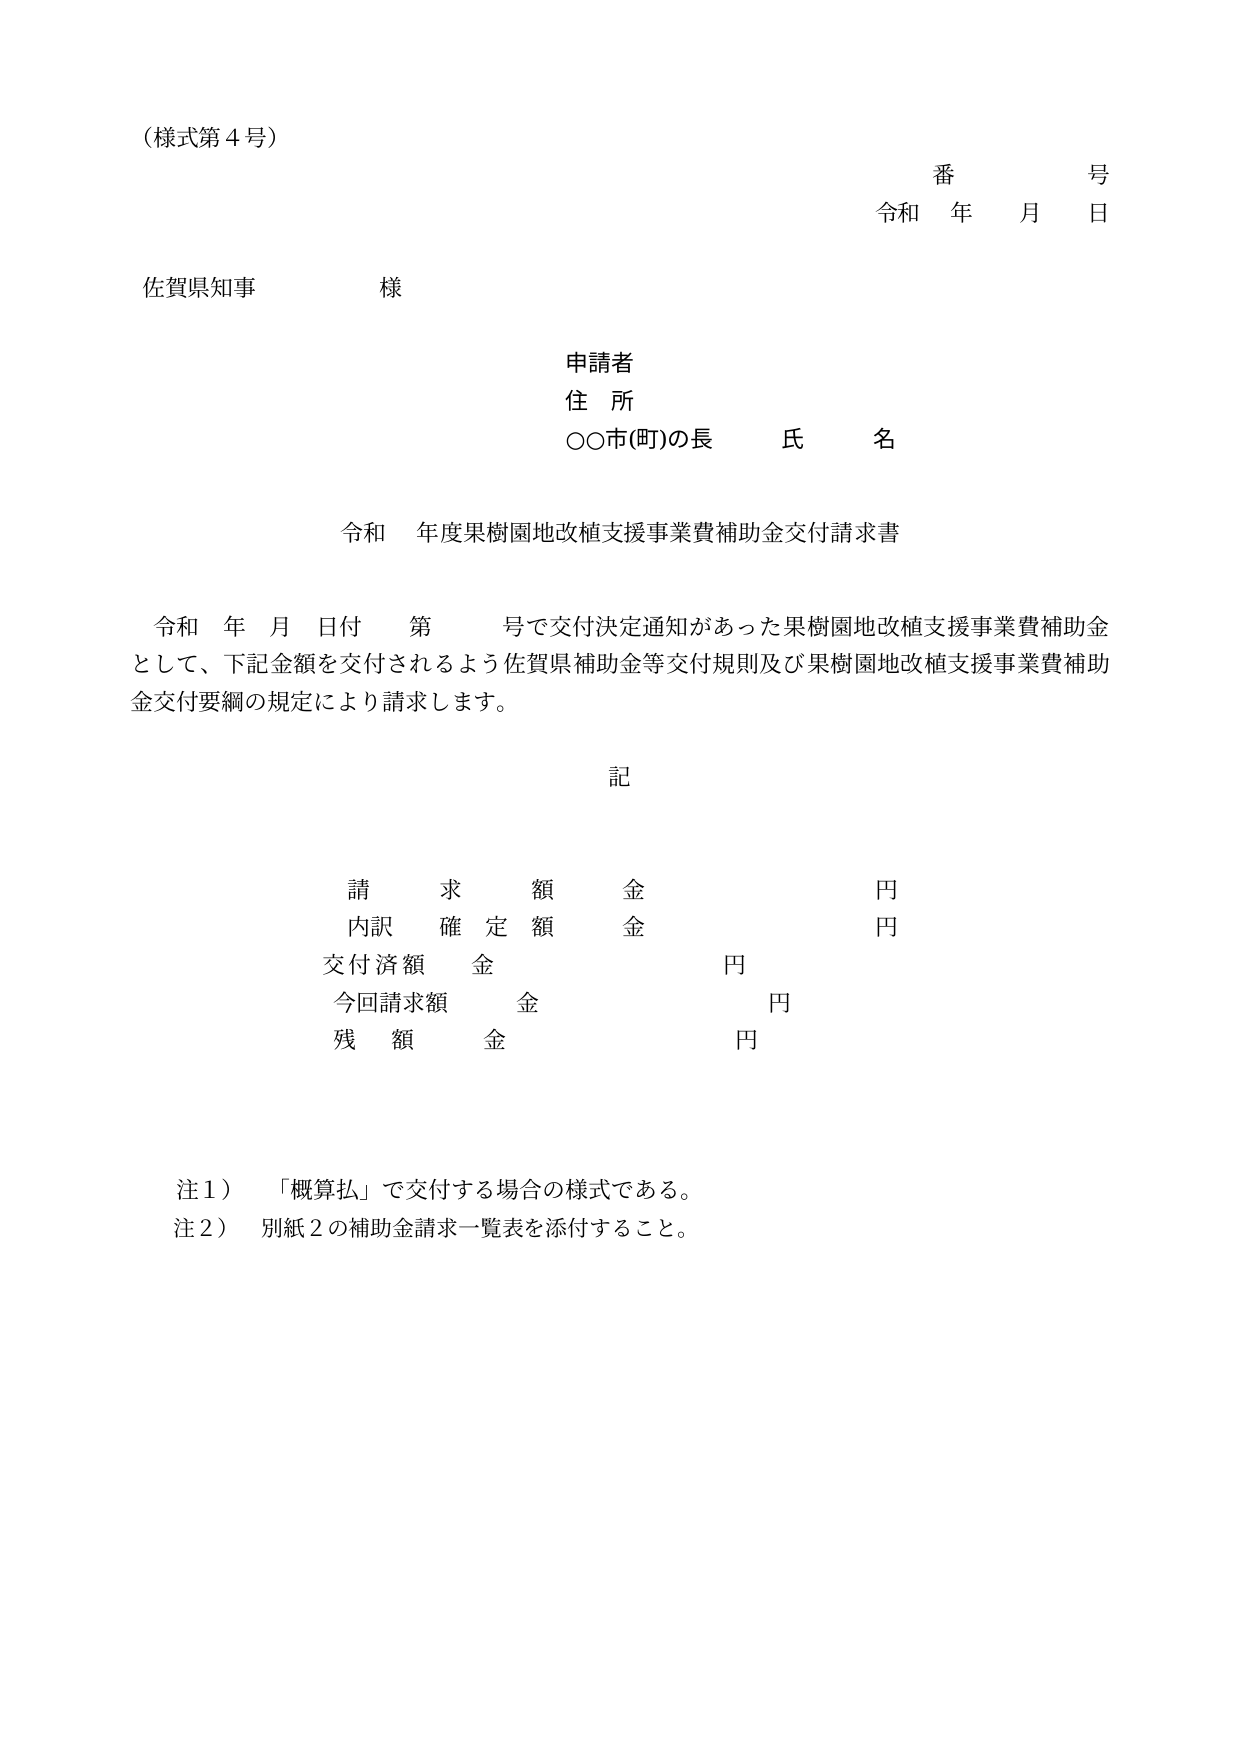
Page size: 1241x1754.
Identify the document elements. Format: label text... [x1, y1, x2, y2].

text 交付済額 金 円 [130, 945, 1110, 982]
text 今回請求額 金 円 [130, 982, 1110, 1020]
text ○○市(町)の長 氏 名 [130, 418, 1110, 456]
text 請 求 額 金 円 [130, 869, 1110, 907]
text 申請者 [130, 343, 1110, 381]
text 令和 年 月 日 [130, 193, 1110, 230]
text （様式第４号） [130, 117, 1110, 155]
text 佐賀県知事 様 [130, 268, 1110, 306]
text 内訳 確 定 額 金 円 [130, 907, 1110, 945]
text 注２） 別紙２の補助金請求一覧表を添付すること。 [130, 1208, 1110, 1246]
text 注１） 「概算払」で交付する場合の様式である。 [130, 1170, 1110, 1208]
text 残 額 金 円 [130, 1020, 1110, 1057]
text 番 号 [130, 155, 1110, 193]
text 令和 年 月 日付 第 号で交付決定通知があった果樹園地改植支援事業費補助金として、下記金額を交付されるよう佐賀県補助金等交付規則及び果樹園地改植支援事業費補助金交付要綱の規定により請求します。 [130, 606, 1110, 719]
text 記 [130, 757, 1110, 794]
text 令和 年度果樹園地改植支援事業費補助金交付請求書 [130, 512, 1111, 550]
text 住 所 [130, 381, 1110, 418]
